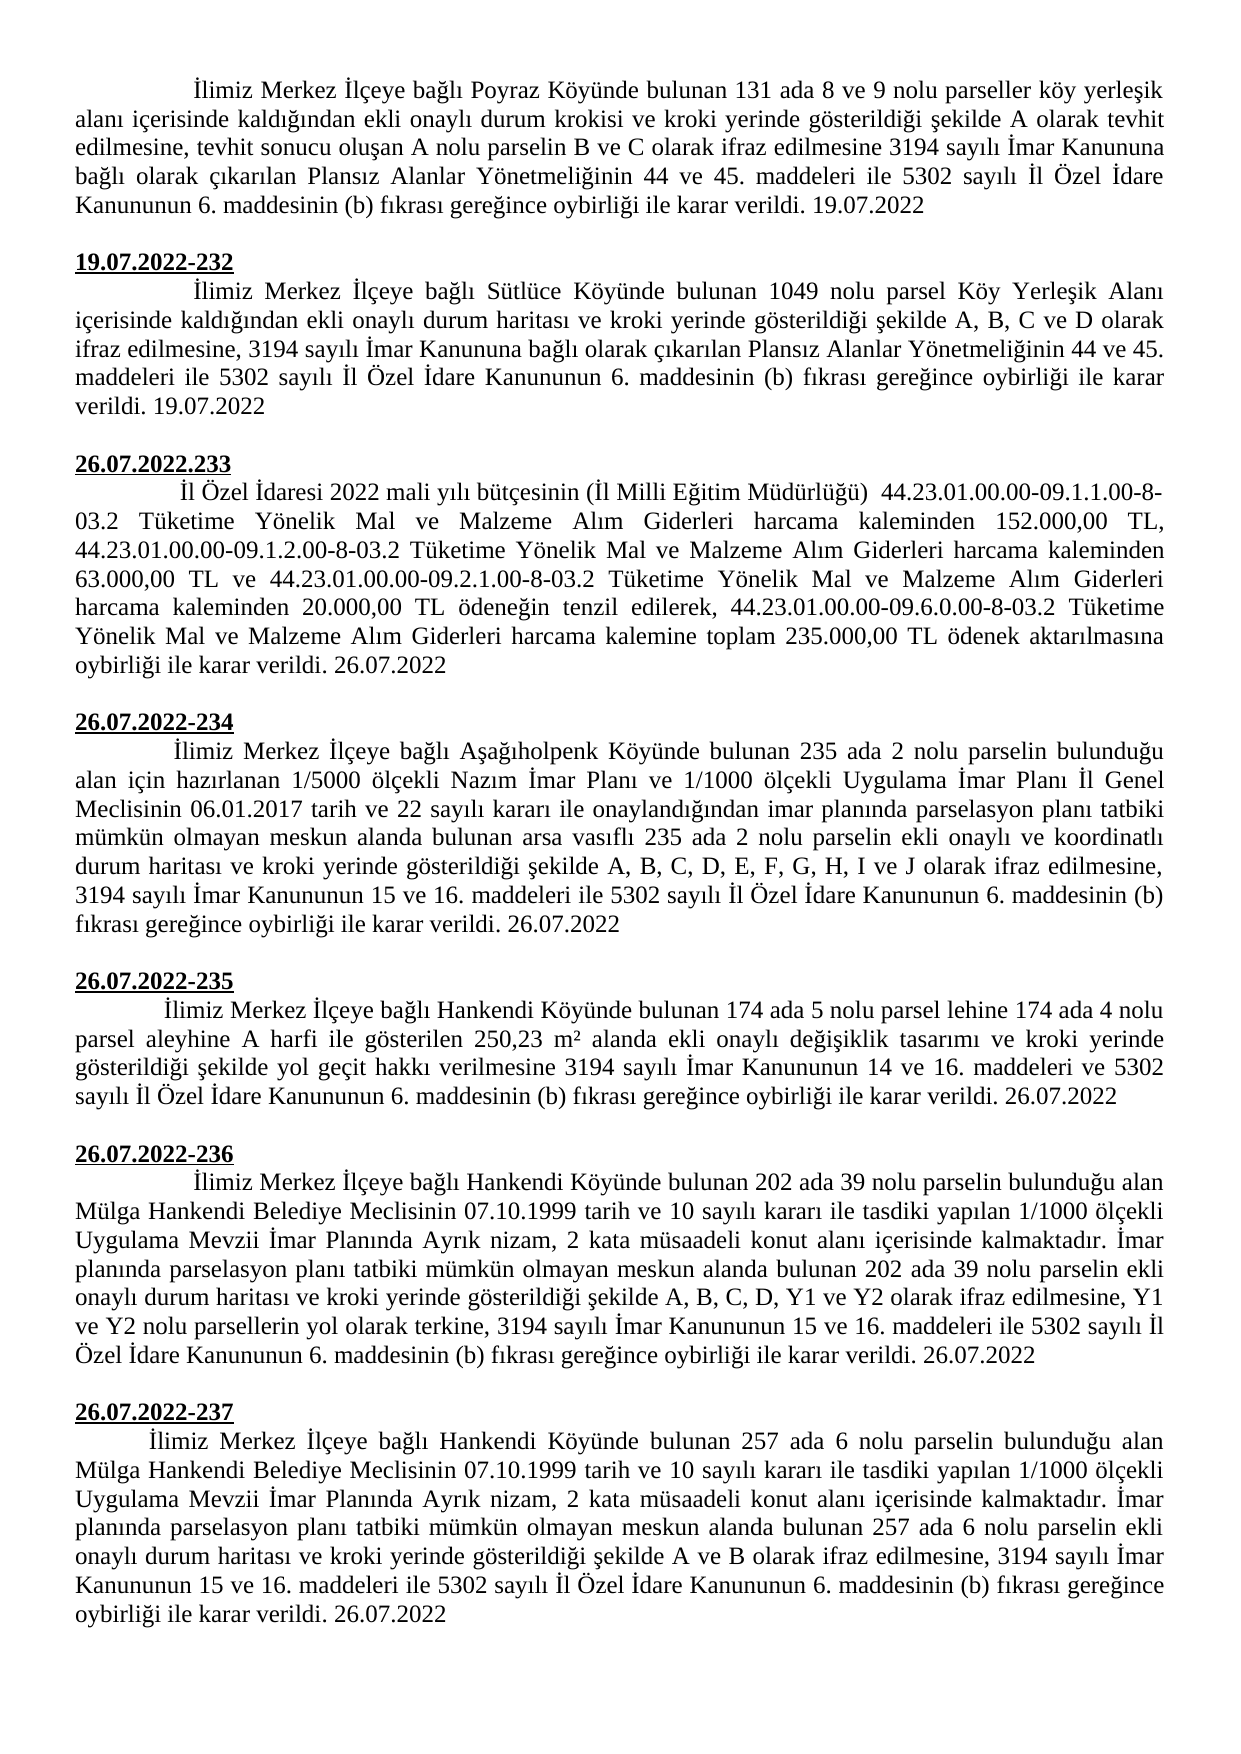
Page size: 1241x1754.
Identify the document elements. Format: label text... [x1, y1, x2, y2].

text İl Özel İdaresi 2022 mali yılı bütçesinin (İl Milli Eğitim Müdürlüğü) 44.23.01.00.00-09.1.1.00-8-03.2 Tüketime Yönelik Mal ve Malzeme Alım Giderleri harcama kaleminden 152.000,00 TL, 44.23.01.00.00-09.1.2.00-8-03.2 Tüketime Yönelik Mal ve Malzeme Alım Giderleri harcama kaleminden 63.000,00 TL ve 44.23.01.00.00-09.2.1.00-8-03.2 Tüketime Yönelik Mal ve Malzeme Alım Giderleri harcama kaleminden 20.000,00 TL ödeneğin tenzil edilerek, 44.23.01.00.00-09.6.0.00-8-03.2 Tüketime Yönelik Mal ve Malzeme Alım Giderleri harcama kalemine toplam 235.000,00 TL ödenek aktarılmasına oybirliği ile karar verildi. 26.07.2022 [75, 477, 1165, 679]
text İlimiz Merkez İlçeye bağlı Sütlüce Köyünde bulunan 1049 nolu parsel Köy Yerleşik Alanı içerisinde kaldığından ekli onaylı durum haritası ve kroki yerinde gösterildiği şekilde A, B, C ve D olarak ifraz edilmesine, 3194 sayılı İmar Kanununa bağlı olarak çıkarılan Plansız Alanlar Yönetmeliğinin 44 ve 45. maddeleri ile 5302 sayılı İl Özel İdare Kanununun 6. maddesinin (b) fıkrası gereğince oybirliği ile karar verildi. 19.07.2022 [75, 276, 1165, 420]
text İlimiz Merkez İlçeye bağlı Hankendi Köyünde bulunan 257 ada 6 nolu parselin bulunduğu alan Mülga Hankendi Belediye Meclisinin 07.10.1999 tarih ve 10 sayılı kararı ile tasdiki yapılan 1/1000 ölçekli Uygulama Mevzii İmar Planında Ayrık nizam, 2 kata müsaadeli konut alanı içerisinde kalmaktadır. İmar planında parselasyon planı tatbiki mümkün olmayan meskun alanda bulunan 257 ada 6 nolu parselin ekli onaylı durum haritası ve kroki yerinde gösterildiği şekilde A ve B olarak ifraz edilmesine, 3194 sayılı İmar Kanununun 15 ve 16. maddeleri ile 5302 sayılı İl Özel İdare Kanununun 6. maddesinin (b) fıkrası gereğince oybirliği ile karar verildi. 26.07.2022 [75, 1426, 1165, 1627]
text 26.07.2022-234 [75, 707, 1165, 736]
text İlimiz Merkez İlçeye bağlı Aşağıholpenk Köyünde bulunan 235 ada 2 nolu parselin bulunduğu alan için hazırlanan 1/5000 ölçekli Nazım İmar Planı ve 1/1000 ölçekli Uygulama İmar Planı İl Genel Meclisinin 06.01.2017 tarih ve 22 sayılı kararı ile onaylandığından imar planında parselasyon planı tatbiki mümkün olmayan meskun alanda bulunan arsa vasıflı 235 ada 2 nolu parselin ekli onaylı ve koordinatlı durum haritası ve kroki yerinde gösterildiği şekilde A, B, C, D, E, F, G, H, I ve J olarak ifraz edilmesine, 3194 sayılı İmar Kanununun 15 ve 16. maddeleri ile 5302 sayılı İl Özel İdare Kanununun 6. maddesinin (b) fıkrası gereğince oybirliği ile karar verildi. 26.07.2022 [75, 736, 1165, 937]
text 26.07.2022-235 [75, 966, 1165, 995]
text 19.07.2022-232 [75, 247, 1165, 276]
text İlimiz Merkez İlçeye bağlı Hankendi Köyünde bulunan 202 ada 39 nolu parselin bulunduğu alan Mülga Hankendi Belediye Meclisinin 07.10.1999 tarih ve 10 sayılı kararı ile tasdiki yapılan 1/1000 ölçekli Uygulama Mevzii İmar Planında Ayrık nizam, 2 kata müsaadeli konut alanı içerisinde kalmaktadır. İmar planında parselasyon planı tatbiki mümkün olmayan meskun alanda bulunan 202 ada 39 nolu parselin ekli onaylı durum haritası ve kroki yerinde gösterildiği şekilde A, B, C, D, Y1 ve Y2 olarak ifraz edilmesine, Y1 ve Y2 nolu parsellerin yol olarak terkine, 3194 sayılı İmar Kanununun 15 ve 16. maddeleri ile 5302 sayılı İl Özel İdare Kanununun 6. maddesinin (b) fıkrası gereğince oybirliği ile karar verildi. 26.07.2022 [75, 1167, 1165, 1369]
text 26.07.2022-236 [75, 1139, 1165, 1167]
text 26.07.2022.233 [75, 449, 1165, 477]
text İlimiz Merkez İlçeye bağlı Hankendi Köyünde bulunan 174 ada 5 nolu parsel lehine 174 ada 4 nolu parsel aleyhine A harfi ile gösterilen 250,23 m² alanda ekli onaylı değişiklik tasarımı ve kroki yerinde gösterildiği şekilde yol geçit hakkı verilmesine 3194 sayılı İmar Kanununun 14 ve 16. maddeleri ve 5302 sayılı İl Özel İdare Kanununun 6. maddesinin (b) fıkrası gereğince oybirliği ile karar verildi. 26.07.2022 [75, 995, 1165, 1110]
text İlimiz Merkez İlçeye bağlı Poyraz Köyünde bulunan 131 ada 8 ve 9 nolu parseller köy yerleşik alanı içerisinde kaldığından ekli onaylı durum krokisi ve kroki yerinde gösterildiği şekilde A olarak tevhit edilmesine, tevhit sonucu oluşan A nolu parselin B ve C olarak ifraz edilmesine 3194 sayılı İmar Kanununa bağlı olarak çıkarılan Plansız Alanlar Yönetmeliğinin 44 ve 45. maddeleri ile 5302 sayılı İl Özel İdare Kanununun 6. maddesinin (b) fıkrası gereğince oybirliği ile karar verildi. 19.07.2022 [75, 75, 1165, 219]
text 26.07.2022-237 [75, 1397, 1165, 1426]
